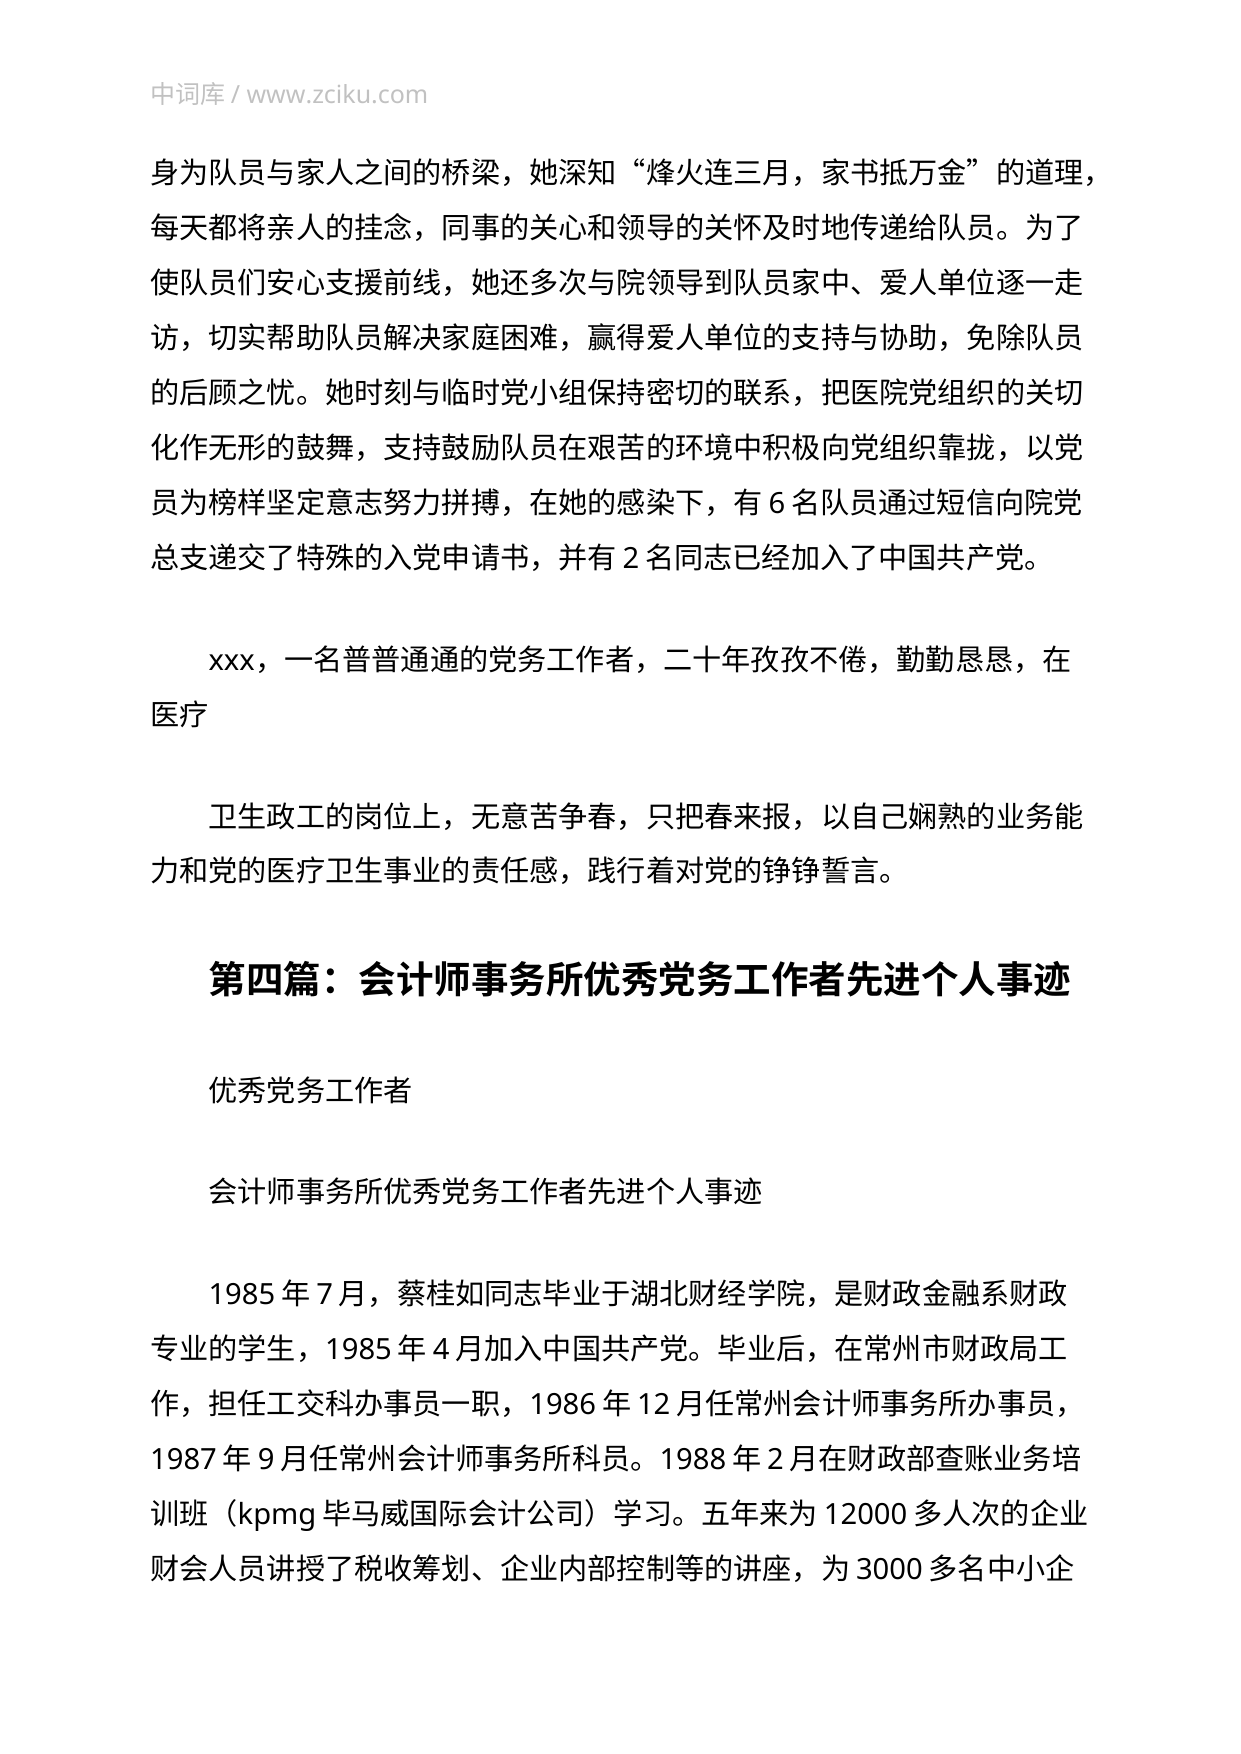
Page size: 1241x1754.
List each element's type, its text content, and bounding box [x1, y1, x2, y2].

text 会计师事务所优秀党务工作者先进个人事迹 [150, 1169, 1090, 1211]
text 卫生政工的岗位上，无意苦争春，只把春来报，以自己娴熟的业务能力和党的医疗卫生事业的责任感，践行着对党的铮铮誓言。 [150, 793, 1090, 890]
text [150, 1271, 1090, 1588]
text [150, 150, 1090, 577]
text 优秀党务工作者 [150, 1067, 1090, 1109]
text 第四篇：会计师事务所优秀党务工作者先进个人事迹 [150, 950, 1090, 1004]
text xxx，一名普普通通的党务工作者，二十年孜孜不倦，勤勤恳恳，在医疗 [150, 636, 1090, 734]
